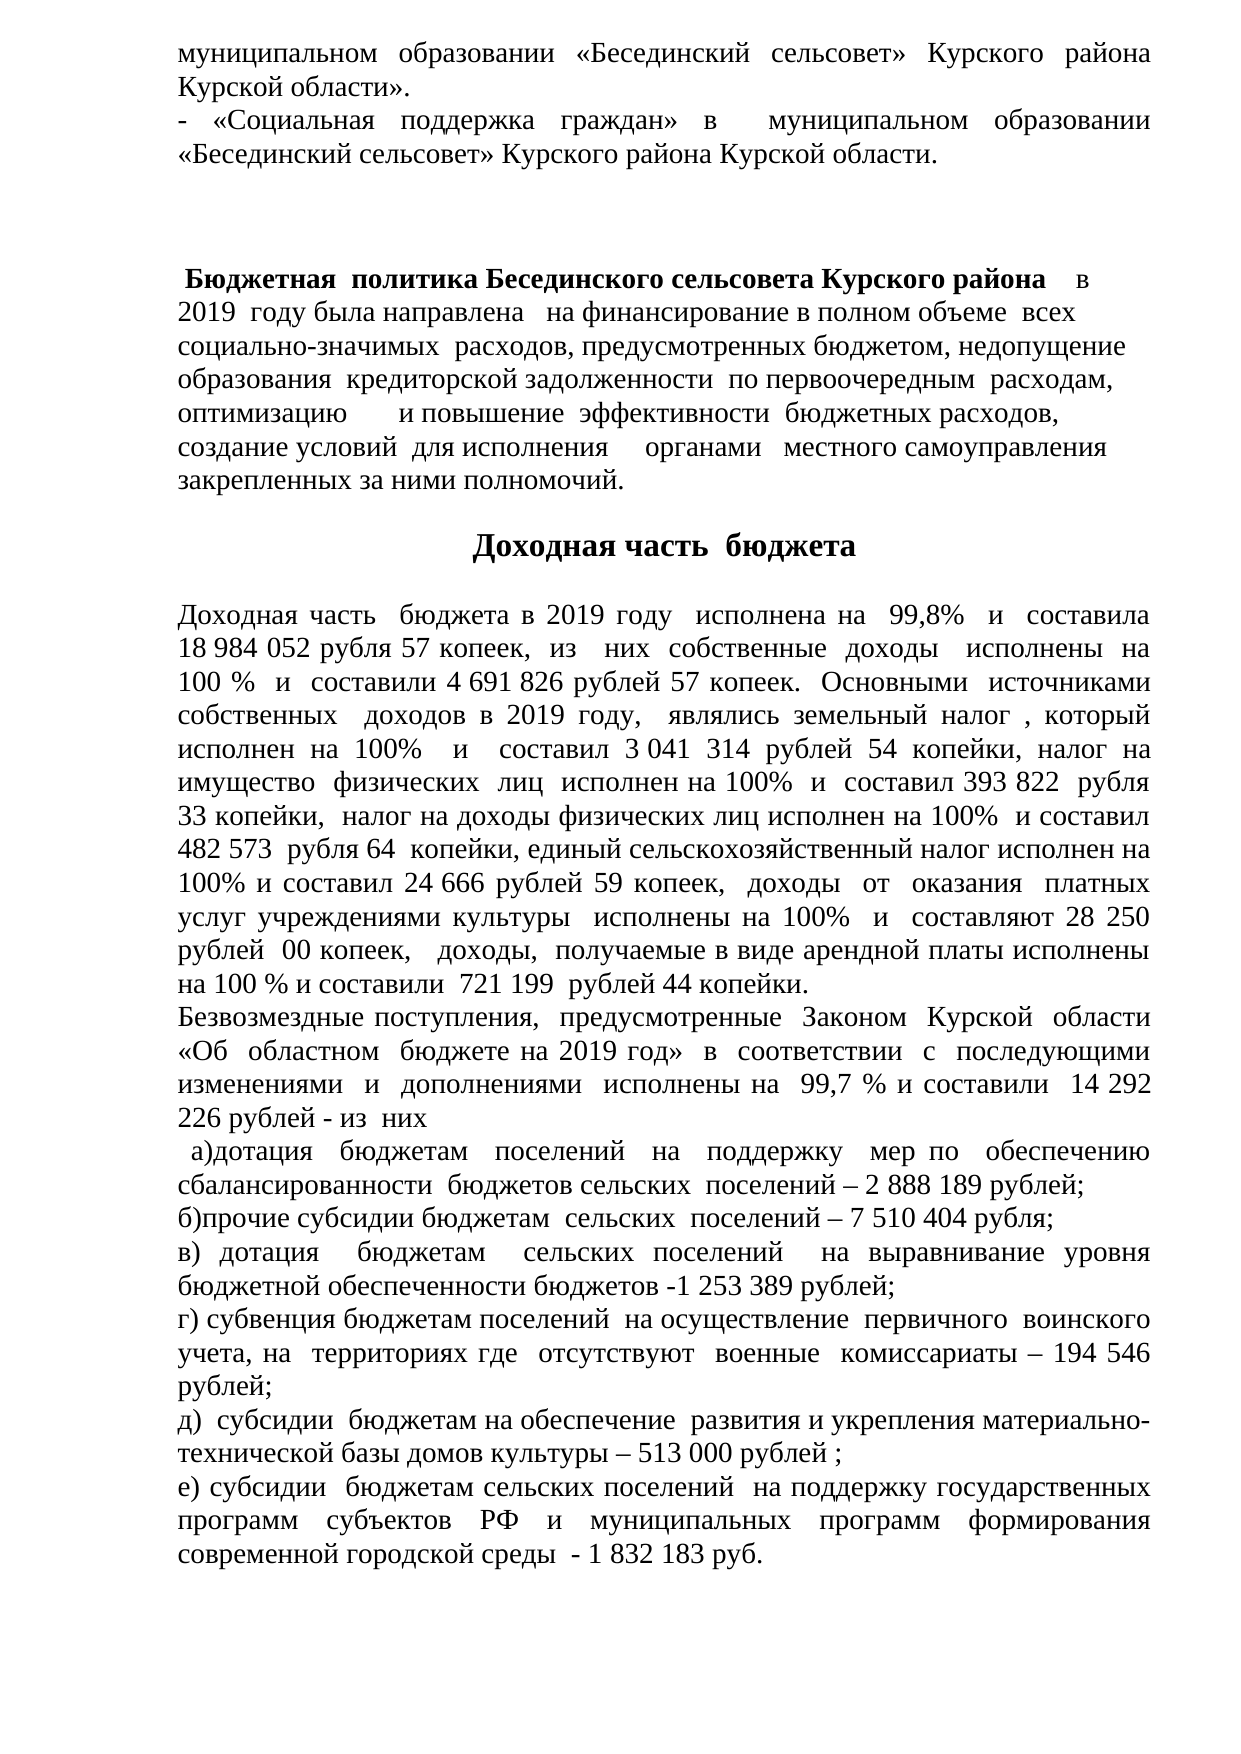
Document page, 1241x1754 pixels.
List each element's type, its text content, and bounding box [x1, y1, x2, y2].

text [177, 35, 1152, 102]
text Безвозмездные поступления, предусмотренные Законом Курской области «Об областном бюджете на 2019 год» в соответствии с последующими изменениями и дополнениями исполнены на 99,7 % и составили 14 292 226 рублей - из них [177, 999, 1152, 1133]
text Бюджетная политика Бесединского сельсовета Курского района в 2019 году была направлена на финансирование в полном объеме всех социально-значимых расходов, предусмотренных бюджетом, недопущение образования кредиторской задолженности по первоочередным расходам, оптимизацию и повышение эффективности бюджетных расходов, создание условий для исполнения органами местного самоуправления закрепленных за ними полномочий. [177, 261, 1152, 496]
text е) субсидии бюджетам сельских поселений на поддержку государственных программ субъектов РФ и муниципальных программ формирования современной городской среды - 1 832 183 руб. [177, 1469, 1152, 1569]
text в) дотация бюджетам сельских поселений на выравнивание уровня бюджетной обеспеченности бюджетов -1 253 389 рублей; [177, 1234, 1152, 1301]
text Доходная часть бюджета в 2019 году исполнена на 99,8% и составила 18 984 052 рубля 57 копеек, из них собственные доходы исполнены на 100 % и составили 4 691 826 рублей 57 копеек. Основными источниками собственных доходов в 2019 году, являлись земельный налог , который исполнен на 100% и составил 3 041 314 рублей 54 копейки, налог на имущество физических лиц исполнен на 100% и составил 393 822 рубля 33 копейки, налог на доходы физических лиц исполнен на 100% и составил 482 573 рубля 64 копейки, единый сельскохозяйственный налог исполнен на 100% и составил 24 666 рублей 59 копеек, доходы от оказания платных услуг учреждениями культуры исполнены на 100% и составляют 28 250 рублей 00 копеек, доходы, получаемые в виде арендной платы исполнены на 100 % и составили 721 199 рублей 44 копейки. [177, 597, 1152, 999]
text а)дотация бюджетам поселений на поддержку мер по обеспечению сбалансированности бюджетов сельских поселений – 2 888 189 рублей; [177, 1133, 1152, 1201]
text г) субвенция бюджетам поселений на осуществление первичного воинского учета, на территориях где отсутствуют военные комиссариаты – 194 546 рублей; [177, 1301, 1152, 1402]
text д) субсидии бюджетам на обеспечение развития и укрепления материально-технической базы домов культуры – 513 000 рублей ; [177, 1402, 1152, 1469]
text б)прочие субсидии бюджетам сельских поселений – 7 510 404 рубля; [177, 1201, 1152, 1234]
text - «Социальная поддержка граждан» в муниципальном образовании «Бесединский сельсовет» Курского района Курской области. [177, 102, 1152, 169]
text Доходная часть бюджета [177, 525, 1152, 563]
